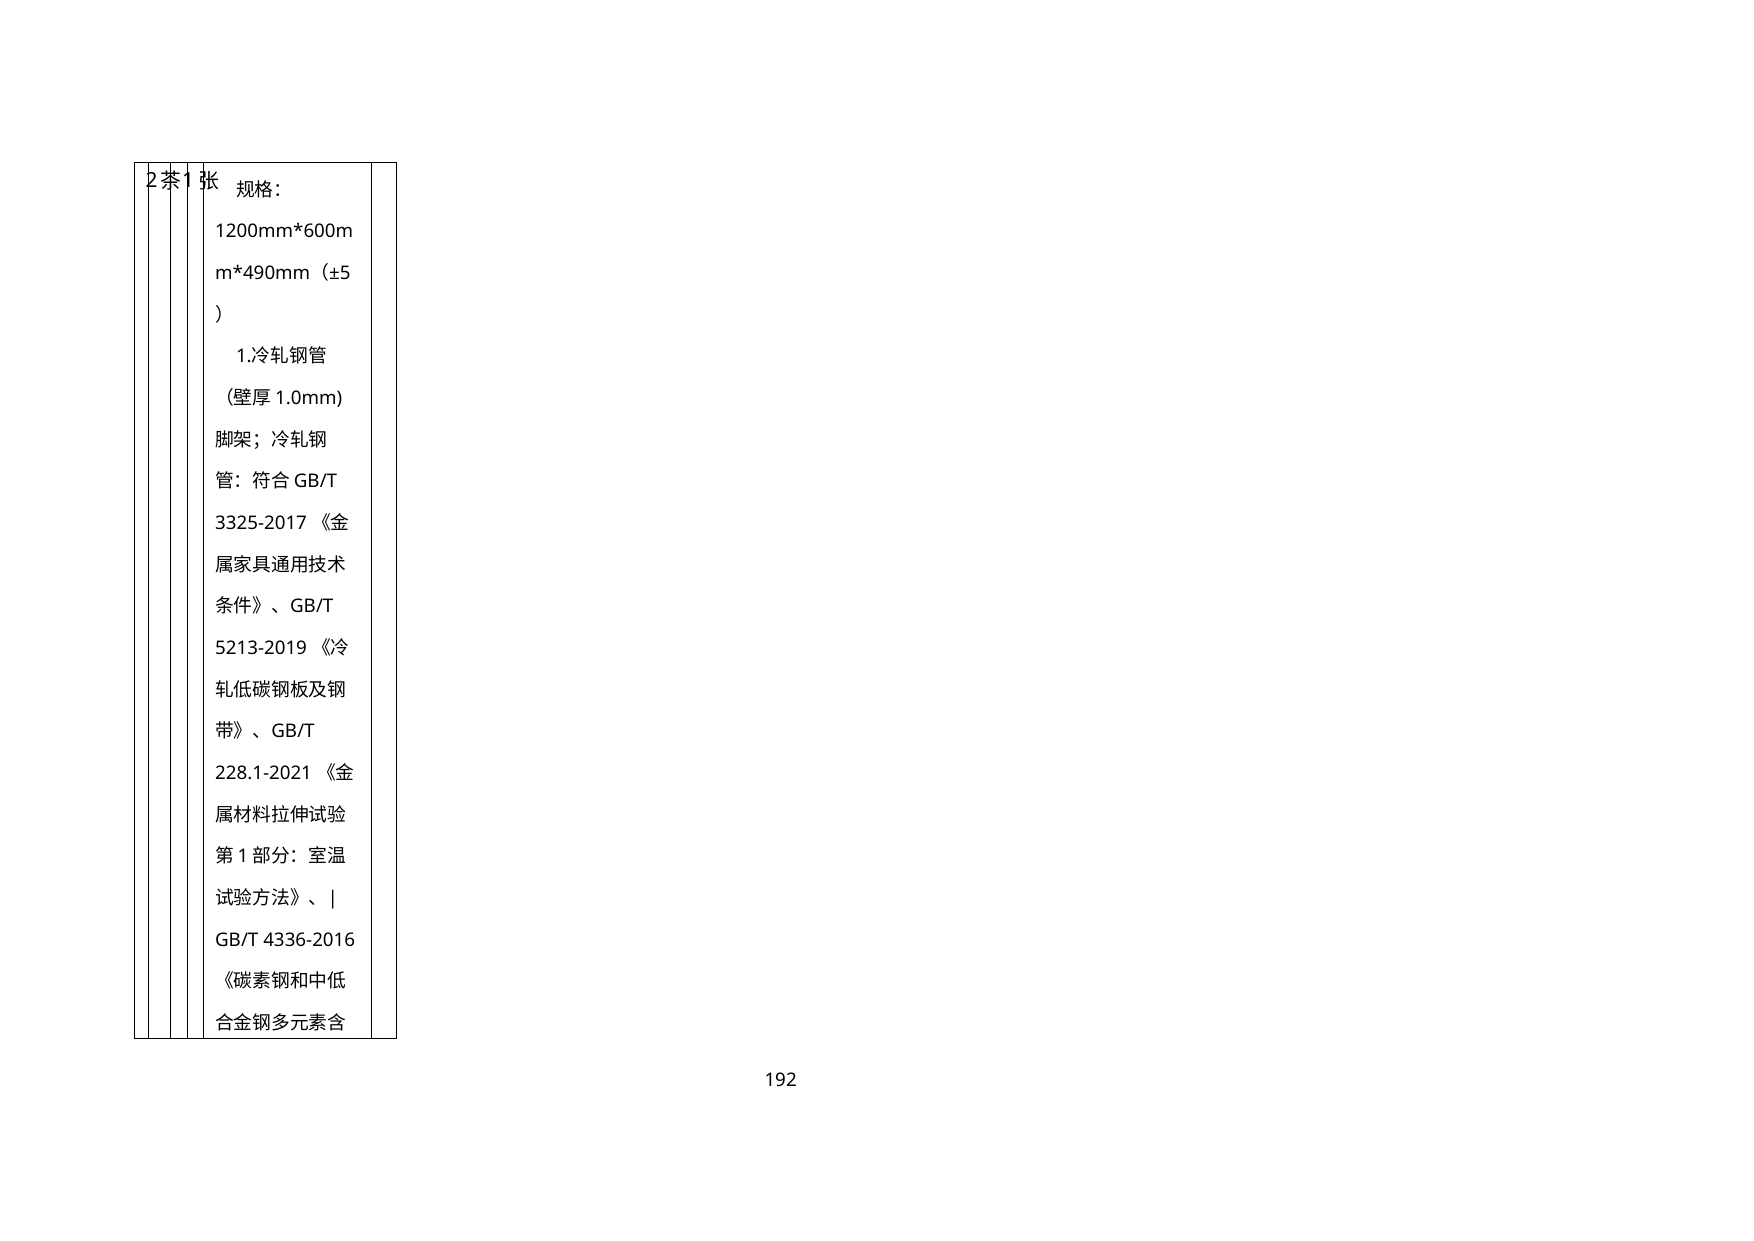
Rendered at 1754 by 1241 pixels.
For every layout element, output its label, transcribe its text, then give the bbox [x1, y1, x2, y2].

table_cell 1 [171, 163, 187, 1038]
table_cell 茶几 [149, 163, 170, 1038]
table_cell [204, 163, 371, 1038]
table_cell 24 [135, 163, 148, 1038]
table_cell [372, 163, 396, 1038]
table_cell 张 [188, 163, 203, 1038]
